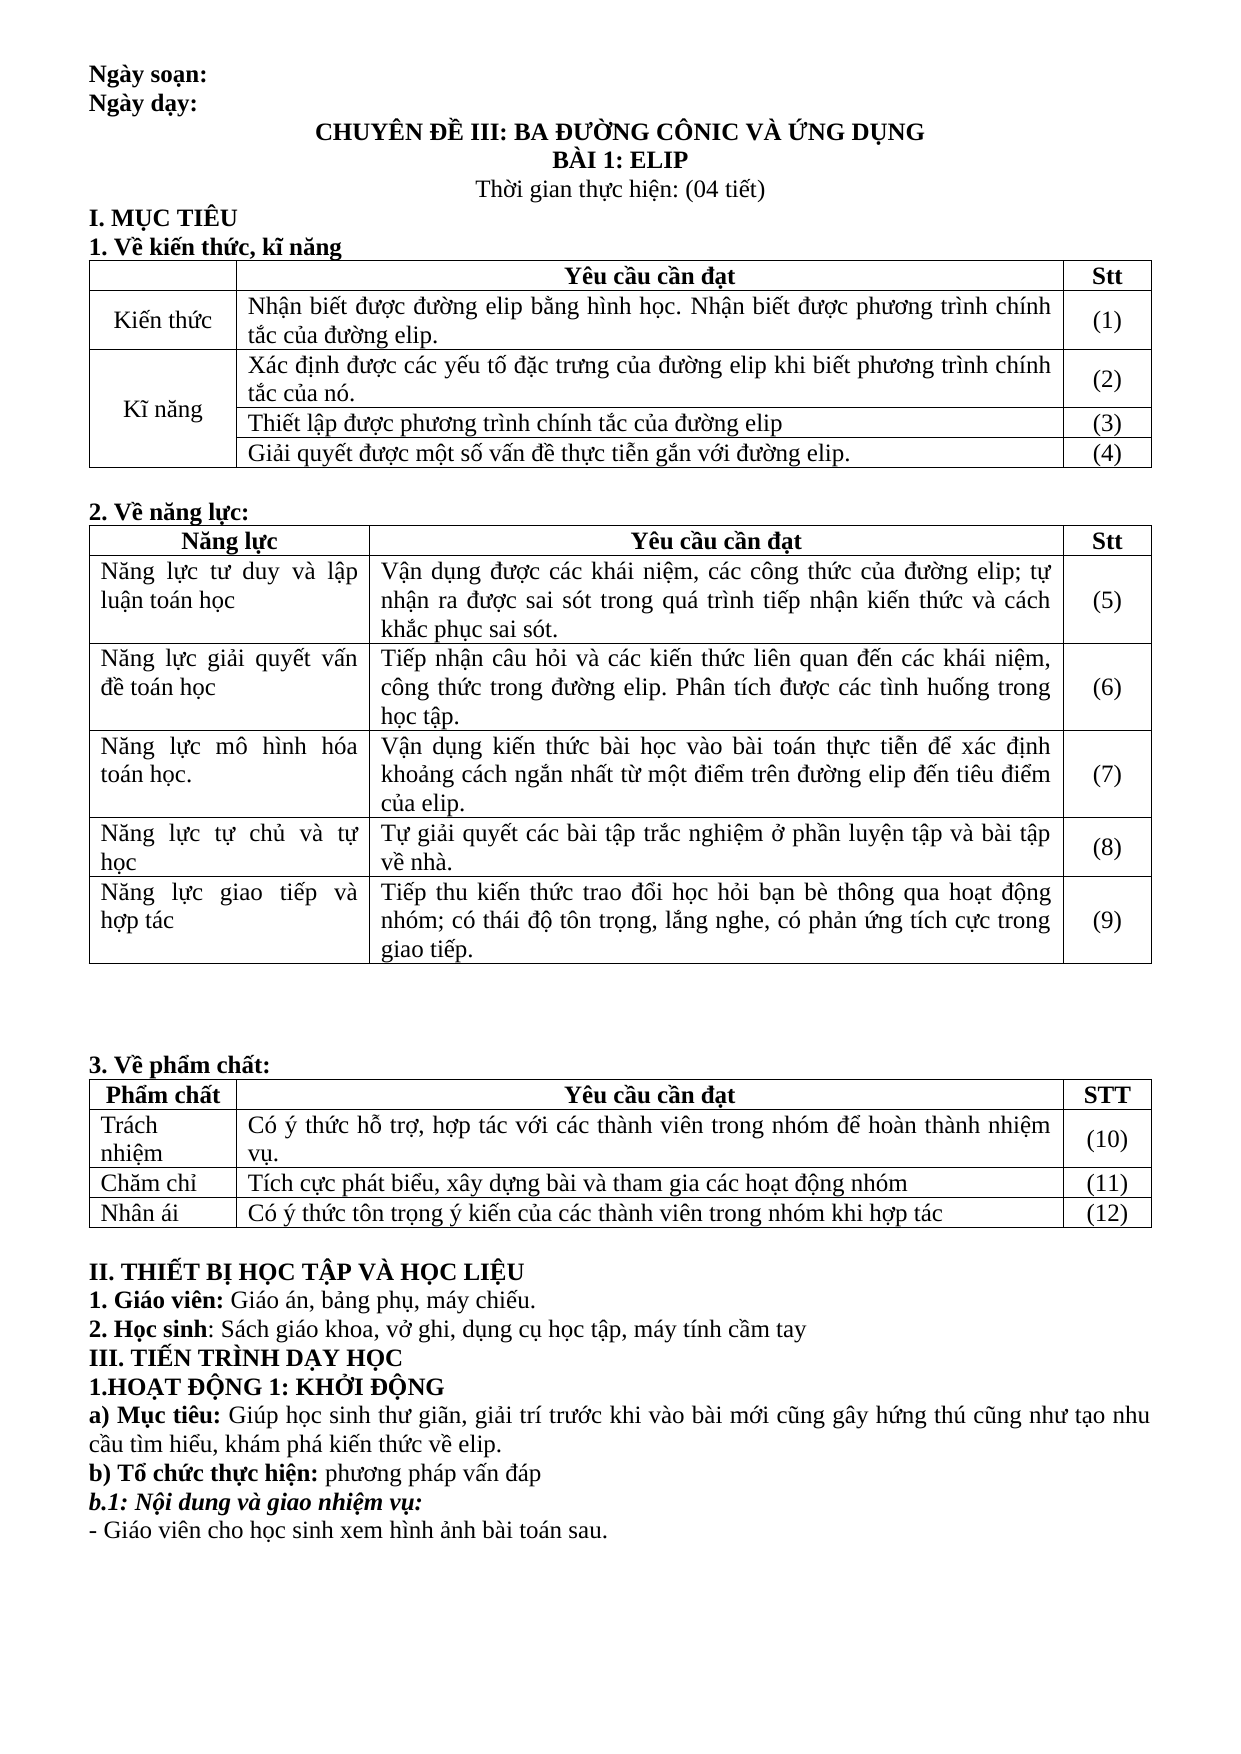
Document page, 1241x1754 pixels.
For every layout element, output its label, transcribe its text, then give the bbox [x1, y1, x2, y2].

text 1. Giáo viên: Giáo án, bảng phụ, máy chiếu. [89, 1285, 1152, 1314]
table_cell (9) [1064, 877, 1151, 963]
table_cell (7) [1064, 731, 1151, 817]
table_cell (11) [1064, 1168, 1151, 1197]
table_cell Trách nhiệm [90, 1110, 236, 1167]
table_cell Kĩ năng [90, 350, 236, 467]
table_cell (8) [1064, 818, 1151, 876]
table_cell Tích cực phát biểu, xây dựng bài và tham gia các hoạt động nhóm [237, 1168, 1063, 1197]
table_cell (6) [1064, 644, 1151, 730]
table_cell Năng lực giao tiếp và hợp tác [90, 877, 369, 963]
table_cell (1) [1064, 291, 1151, 349]
table_cell Năng lực tư duy và lập luận toán học [90, 556, 369, 642]
table_header STT [1064, 1080, 1151, 1109]
table_cell Thiết lập được phương trình chính tắc của đường elip [237, 408, 1063, 437]
table_header Yêu cầu cần đạt [370, 526, 1063, 555]
text BÀI 1: ELIP [89, 145, 1152, 174]
table_cell Năng lực tự chủ và tự học [90, 818, 369, 876]
table_cell Tiếp nhận câu hỏi và các kiến thức liên quan đến các khái niệm, công thức trong đường elip. Phân tích được các tình huống trong học tập. [370, 644, 1063, 730]
table_header Stt [1064, 526, 1151, 555]
text - Giáo viên cho học sinh xem hình ảnh bài toán sau. [89, 1515, 1152, 1544]
table_cell Có ý thức tôn trọng ý kiến của các thành viên trong nhóm khi hợp tác [237, 1198, 1063, 1227]
table_cell Kiến thức [90, 291, 236, 349]
table_cell Nhận biết được đường elip bằng hình học. Nhận biết được phương trình chính tắc của đường elip. [237, 291, 1063, 349]
text 2. Học sinh: Sách giáo khoa, vở ghi, dụng cụ học tập, máy tính cầm tay [89, 1314, 1152, 1343]
text II. THIẾT BỊ HỌC TẬP VÀ HỌC LIỆU [89, 1257, 1152, 1285]
table_cell (3) [1064, 408, 1151, 437]
table_cell (2) [1064, 350, 1151, 407]
table_cell (10) [1064, 1110, 1151, 1167]
text I. MỤC TIÊU [89, 203, 1152, 232]
text b) Tổ chức thực hiện: phương pháp vấn đáp [89, 1458, 1152, 1487]
text 1.HOẠT ĐỘNG 1: KHỞI ĐỘNG [89, 1372, 1152, 1400]
table_cell Vận dụng kiến thức bài học vào bài toán thực tiễn để xác định khoảng cách ngắn nhất từ một điểm trên đường elip đến tiêu điểm của elip. [370, 731, 1063, 817]
text b.1: Nội dung và giao nhiệm vụ: [89, 1487, 1152, 1515]
text 2. Về năng lực: [89, 497, 1152, 525]
table_header Yêu cầu cần đạt [237, 1080, 1063, 1109]
text 1. Về kiến thức, kĩ năng [89, 232, 1152, 260]
table_cell Xác định được các yếu tố đặc trưng của đường elip khi biết phương trình chính tắc của nó. [237, 350, 1063, 407]
text III. TIẾN TRÌNH DẠY HỌC [89, 1343, 1152, 1372]
text Ngày soạn: [89, 59, 1152, 88]
text CHUYÊN ĐỀ III: BA ĐƯỜNG CÔNIC VÀ ỨNG DỤNG [89, 117, 1152, 145]
table_header [90, 261, 236, 290]
table_cell Nhân ái [90, 1198, 236, 1227]
text 3. Về phẩm chất: [89, 1050, 1152, 1079]
table_cell (5) [1064, 556, 1151, 642]
table_cell Năng lực mô hình hóa toán học. [90, 731, 369, 817]
table_header Năng lực [90, 526, 369, 555]
text Ngày dạy: [89, 88, 1152, 117]
table_cell Có ý thức hỗ trợ, hợp tác với các thành viên trong nhóm để hoàn thành nhiệm vụ. [237, 1110, 1063, 1167]
text Thời gian thực hiện: (04 tiết) [89, 174, 1152, 203]
text a) Mục tiêu: Giúp học sinh thư giãn, giải trí trước khi vào bài mới cũng gây hứng thú cũng như tạo nhu cầu tìm hiểu, khám phá kiến thức về elip. [89, 1400, 1152, 1458]
table_cell (4) [1064, 438, 1151, 467]
table_cell Tự giải quyết các bài tập trắc nghiệm ở phần luyện tập và bài tập về nhà. [370, 818, 1063, 876]
table_header Phẩm chất [90, 1080, 236, 1109]
table_cell (12) [1064, 1198, 1151, 1227]
table_cell Chăm chỉ [90, 1168, 236, 1197]
table_header Stt [1064, 261, 1151, 290]
table_cell Giải quyết được một số vấn đề thực tiễn gắn với đường elip. [237, 438, 1063, 467]
table_cell Năng lực giải quyết vấn đề toán học [90, 644, 369, 730]
table_cell Tiếp thu kiến thức trao đổi học hỏi bạn bè thông qua hoạt động nhóm; có thái độ tôn trọng, lắng nghe, có phản ứng tích cực trong giao tiếp. [370, 877, 1063, 963]
table_cell Vận dụng được các khái niệm, các công thức của đường elip; tự nhận ra được sai sót trong quá trình tiếp nhận kiến thức và cách khắc phục sai sót. [370, 556, 1063, 642]
table_header Yêu cầu cần đạt [237, 261, 1063, 290]
